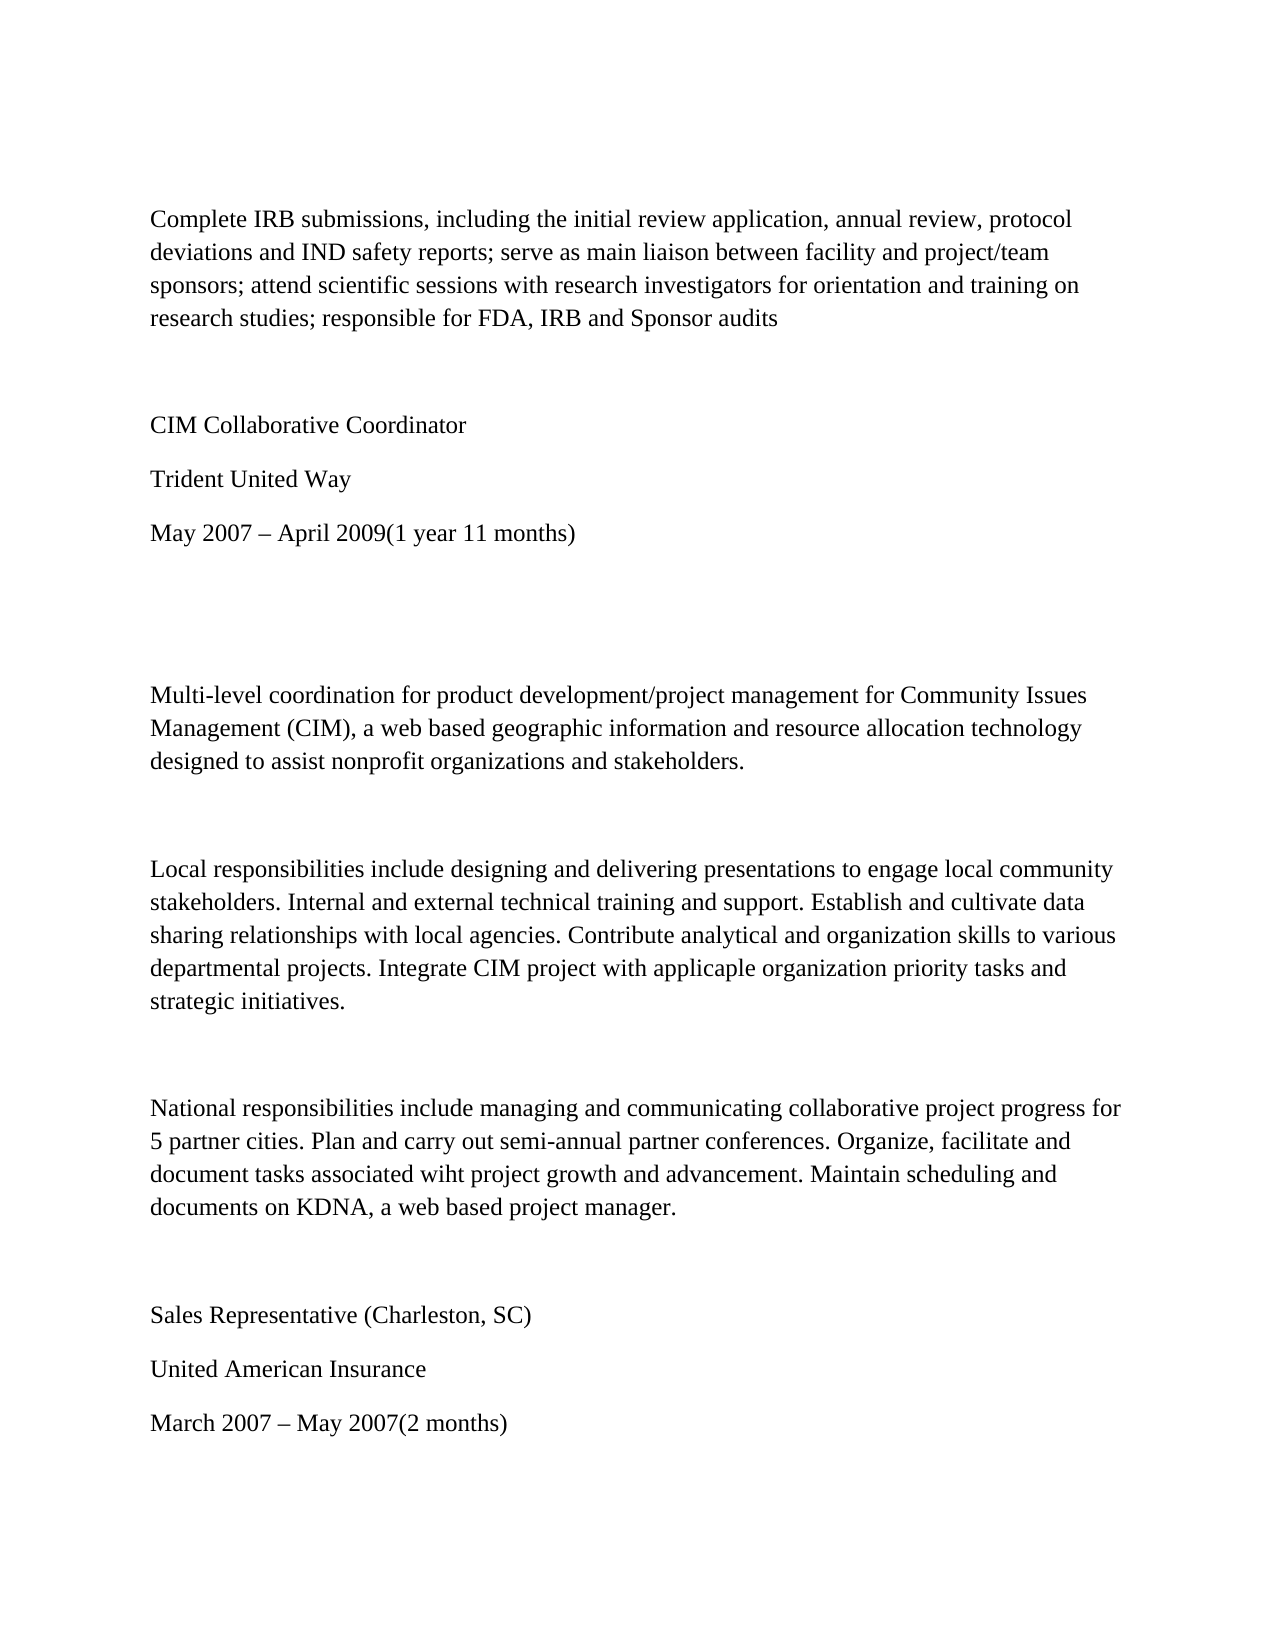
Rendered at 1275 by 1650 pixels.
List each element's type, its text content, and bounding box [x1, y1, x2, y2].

text National responsibilities include managing and communicating collaborative project progress for 5 partner cities. Plan and carry out semi-annual partner conferences. Organize, facilitate and document tasks associated wiht project growth and advancement. Maintain scheduling and documents on KDNA, a web based project manager. [150, 1093, 1125, 1221]
text CIM Collaborative Coordinator [150, 411, 1125, 439]
text Multi-level coordination for product development/project management for Community Issues Management (CIM), a web based geographic information and resource allocation technology designed to assist nonprofit organizations and stakeholders. [150, 680, 1125, 775]
text Local responsibilities include designing and delivering presentations to engage local community stakeholders. Internal and external technical training and support. Establish and cultivate data sharing relationships with local agencies. Contribute analytical and organization skills to various departmental projects. Integrate CIM project with applicaple organization priority tasks and strategic initiatives. [150, 854, 1125, 1014]
text Sales Representative (Charleston, SC) [150, 1300, 1125, 1329]
text Complete IRB submissions, including the initial review application, annual review, protocol deviations and IND safety reports; serve as main liaison between facility and project/team sponsors; attend scientific sessions with research investigators for orientation and training on research studies; responsible for FDA, IRB and Sponsor audits [150, 204, 1125, 332]
text Trident United Way [150, 464, 1125, 493]
text May 2007 – April 2009(1 year 11 months) [150, 518, 1125, 547]
text March 2007 – May 2007(2 months) [150, 1408, 1125, 1437]
text United American Insurance [150, 1354, 1125, 1383]
